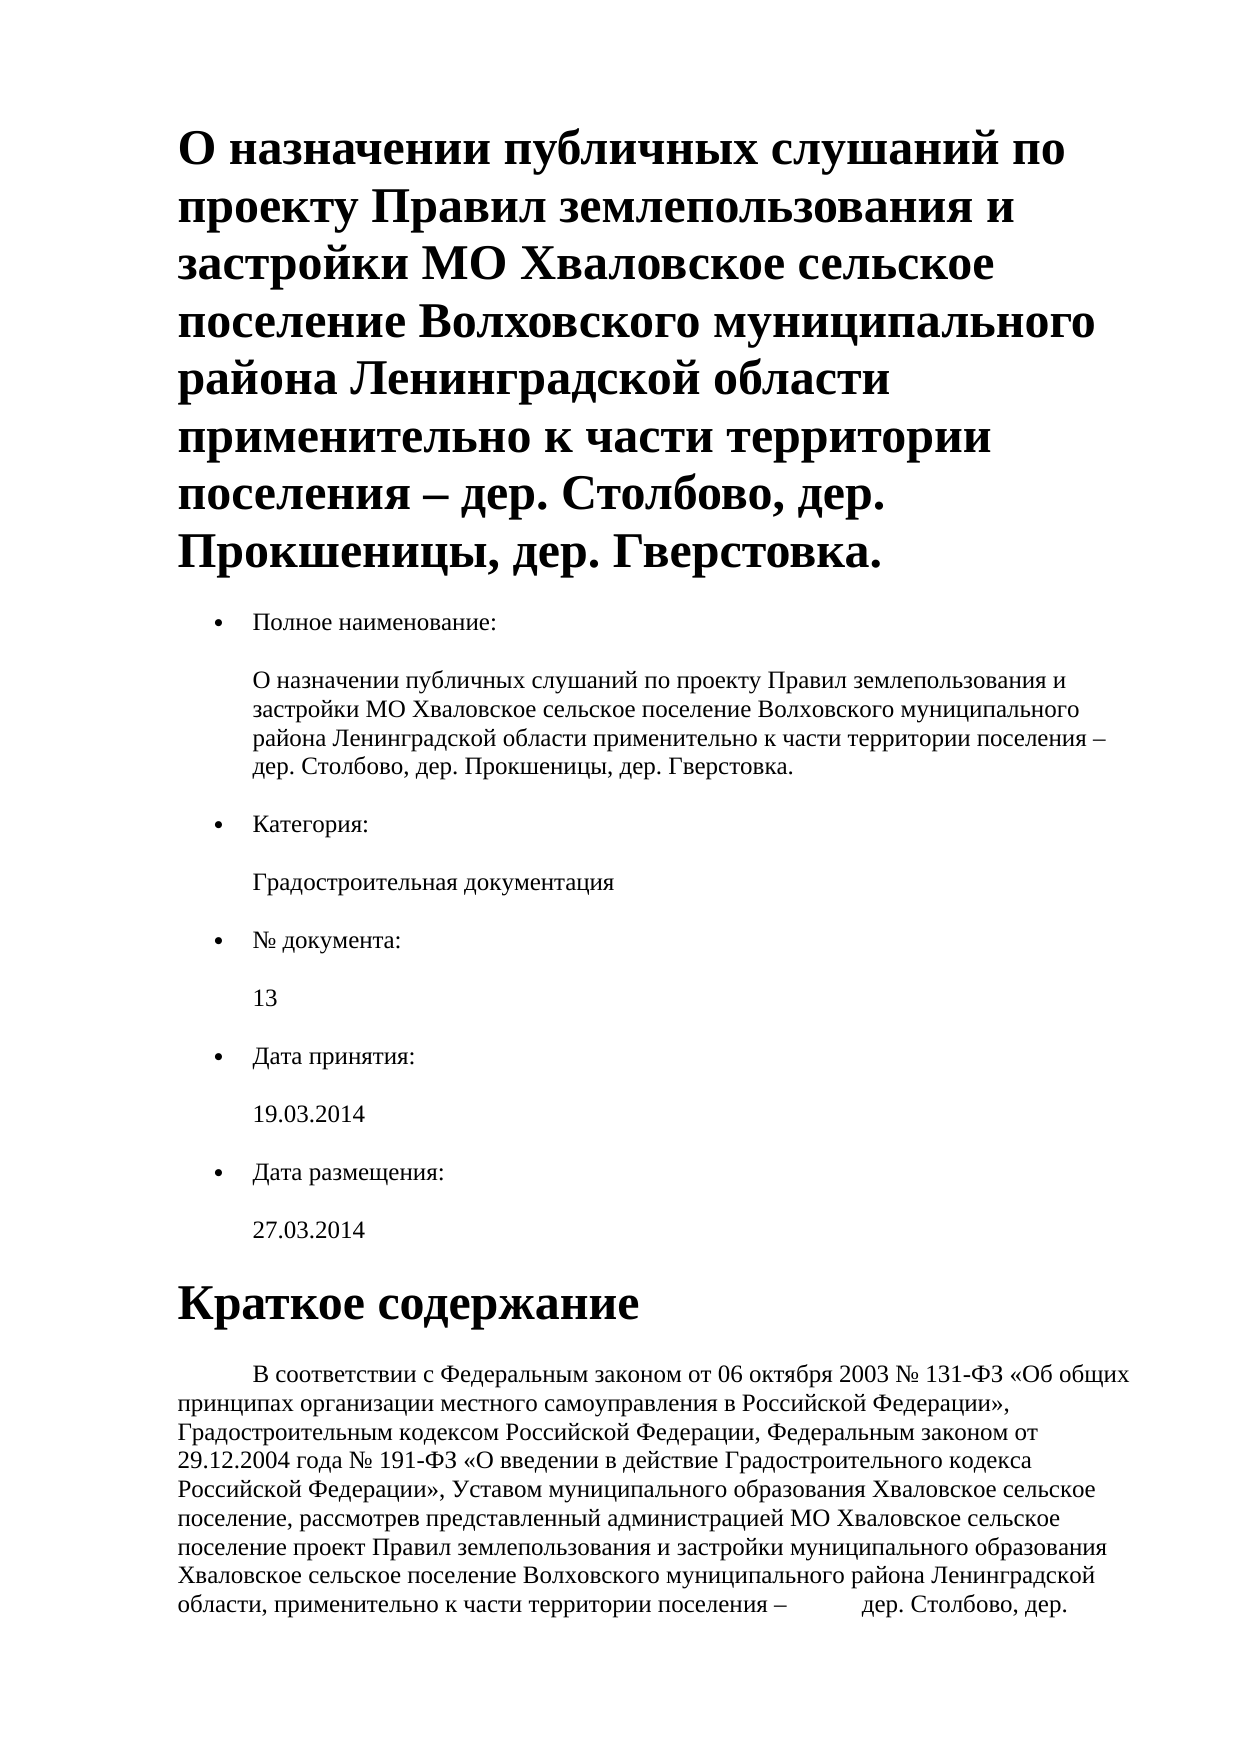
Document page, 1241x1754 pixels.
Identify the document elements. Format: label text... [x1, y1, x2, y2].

text Градостроительная документация [252, 867, 1152, 896]
text О назначении публичных слушаний по проекту Правил землепользования и застройки МО Хваловское сельское поселение Волховского муниципального района Ленинградской области применительно к части территории поселения – дер. Столбово, дер. Прокшеницы, дер. Гверстовка. [252, 665, 1152, 780]
list Дата размещения: [215, 1157, 1152, 1186]
text 27.03.2014 [252, 1215, 1152, 1243]
list Дата принятия: [215, 1041, 1152, 1070]
text О назначении публичных слушаний по проекту Правил землепользования и застройки МО Хваловское сельское поселение Волховского муниципального района Ленинградской области применительно к части территории поселения – дер. Столбово, дер. Прокшеницы, дер. Гверстовка. [177, 118, 1152, 578]
text 13 [252, 983, 1152, 1012]
text Краткое содержание [177, 1273, 1152, 1330]
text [177, 1359, 1152, 1618]
list Категория: [215, 809, 1152, 838]
list Полное наименование: [215, 607, 1152, 636]
list № документа: [215, 925, 1152, 954]
text 19.03.2014 [252, 1099, 1152, 1128]
